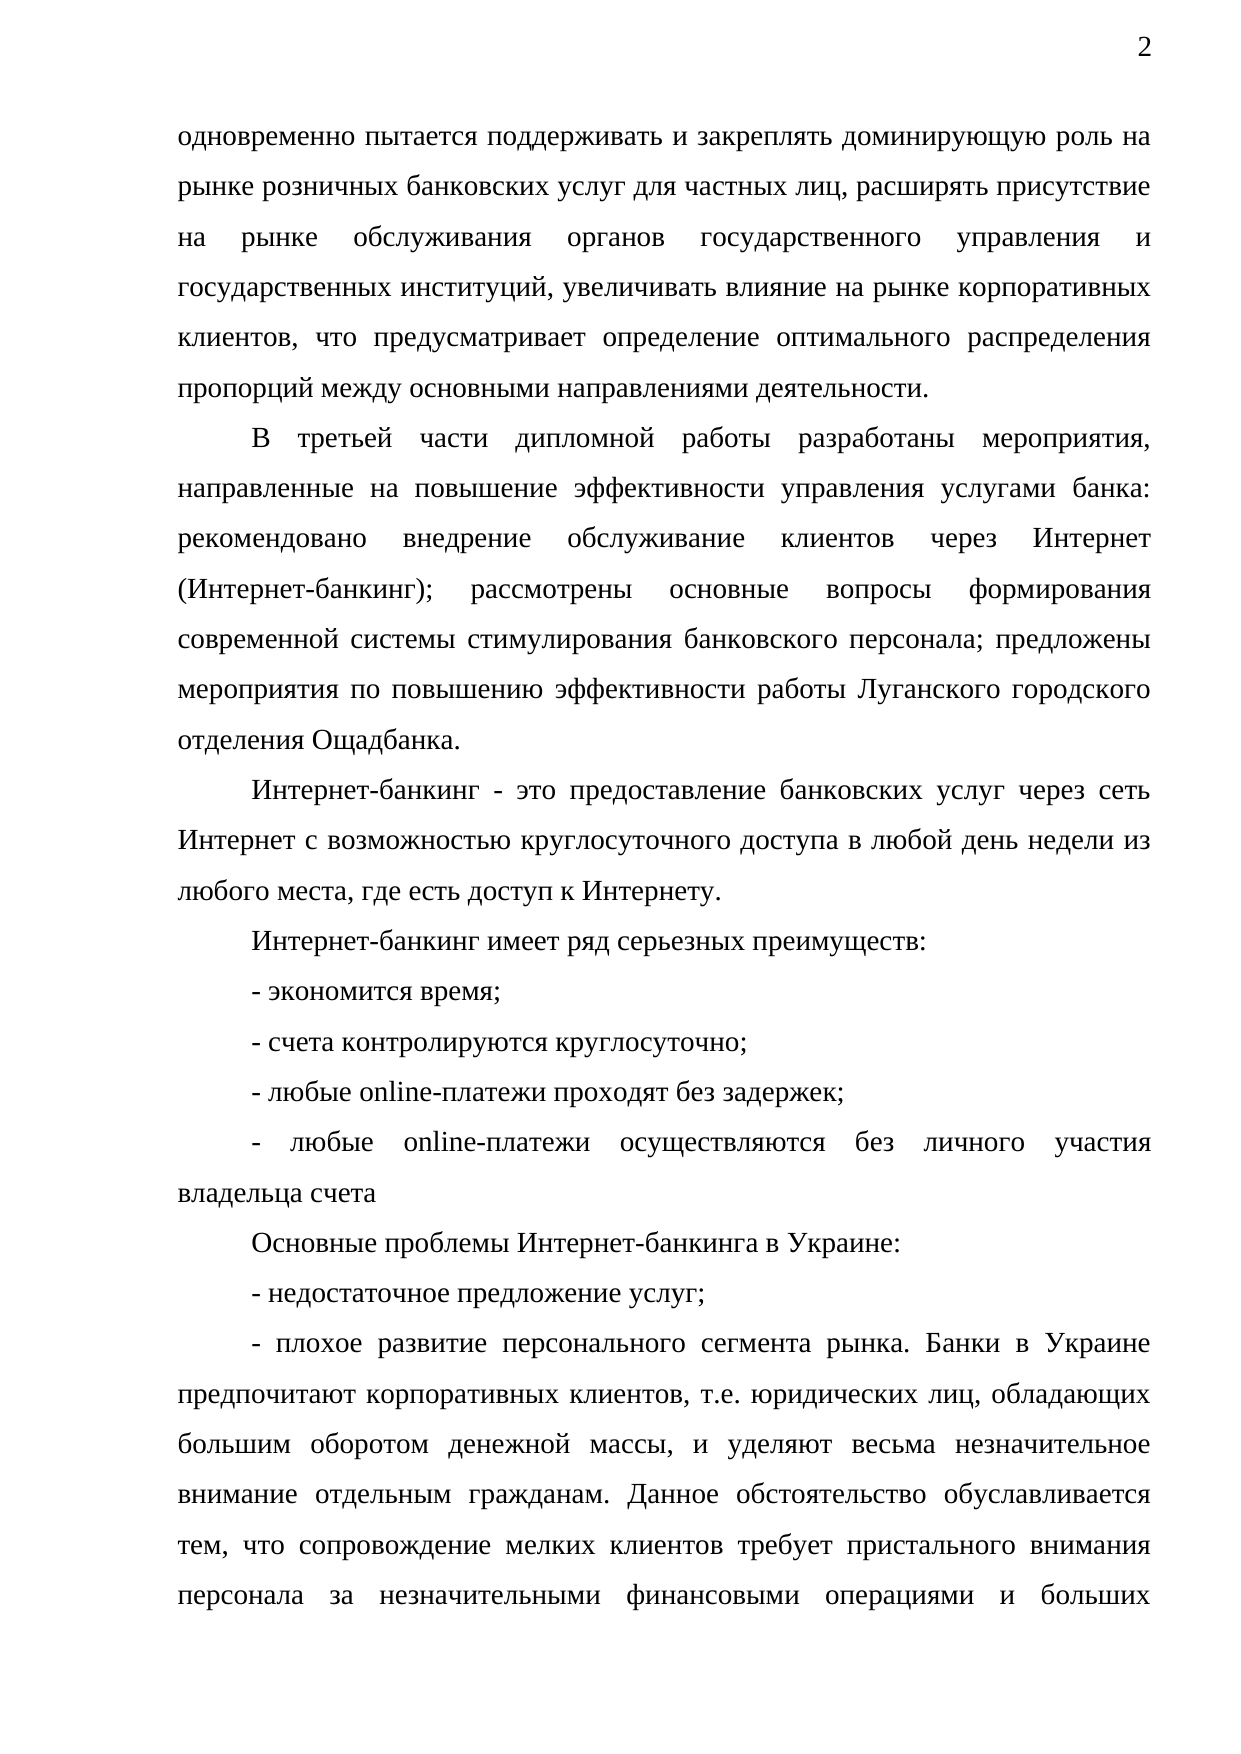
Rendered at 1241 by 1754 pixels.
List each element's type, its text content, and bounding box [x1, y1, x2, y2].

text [177, 118, 1152, 403]
text - недостаточное предложение услуг; [177, 1275, 1152, 1309]
text Интернет-банкинг - это предоставление банковских услуг через сеть Интернет с возможностью круглосуточного доступа в любой день недели из любого места, где есть доступ к Интернету. [177, 772, 1152, 906]
text Интернет-банкинг имеет ряд серьезных преимуществ: [177, 923, 1152, 957]
text - счета контролируются круглосуточно; [177, 1024, 1152, 1057]
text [177, 1326, 1152, 1611]
text В третьей части дипломной работы разработаны мероприятия, направленные на повышение эффективности управления услугами банка: рекомендовано внедрение обслуживание клиентов через Интернет (Интернет-банкинг); рассмотрены основные вопросы формирования современной системы стимулирования банковского персонала; предложены мероприятия по повышению эффективности работы Луганского городского отделения Ощадбанка. [177, 420, 1152, 755]
text Основные проблемы Интернет-банкинга в Украине: [177, 1225, 1152, 1258]
text - экономится время; [177, 973, 1152, 1007]
text - любые online-платежи проходят без задержек; [177, 1074, 1152, 1108]
text - любые online-платежи осуществляются без личного участия владельца счета [177, 1124, 1152, 1208]
